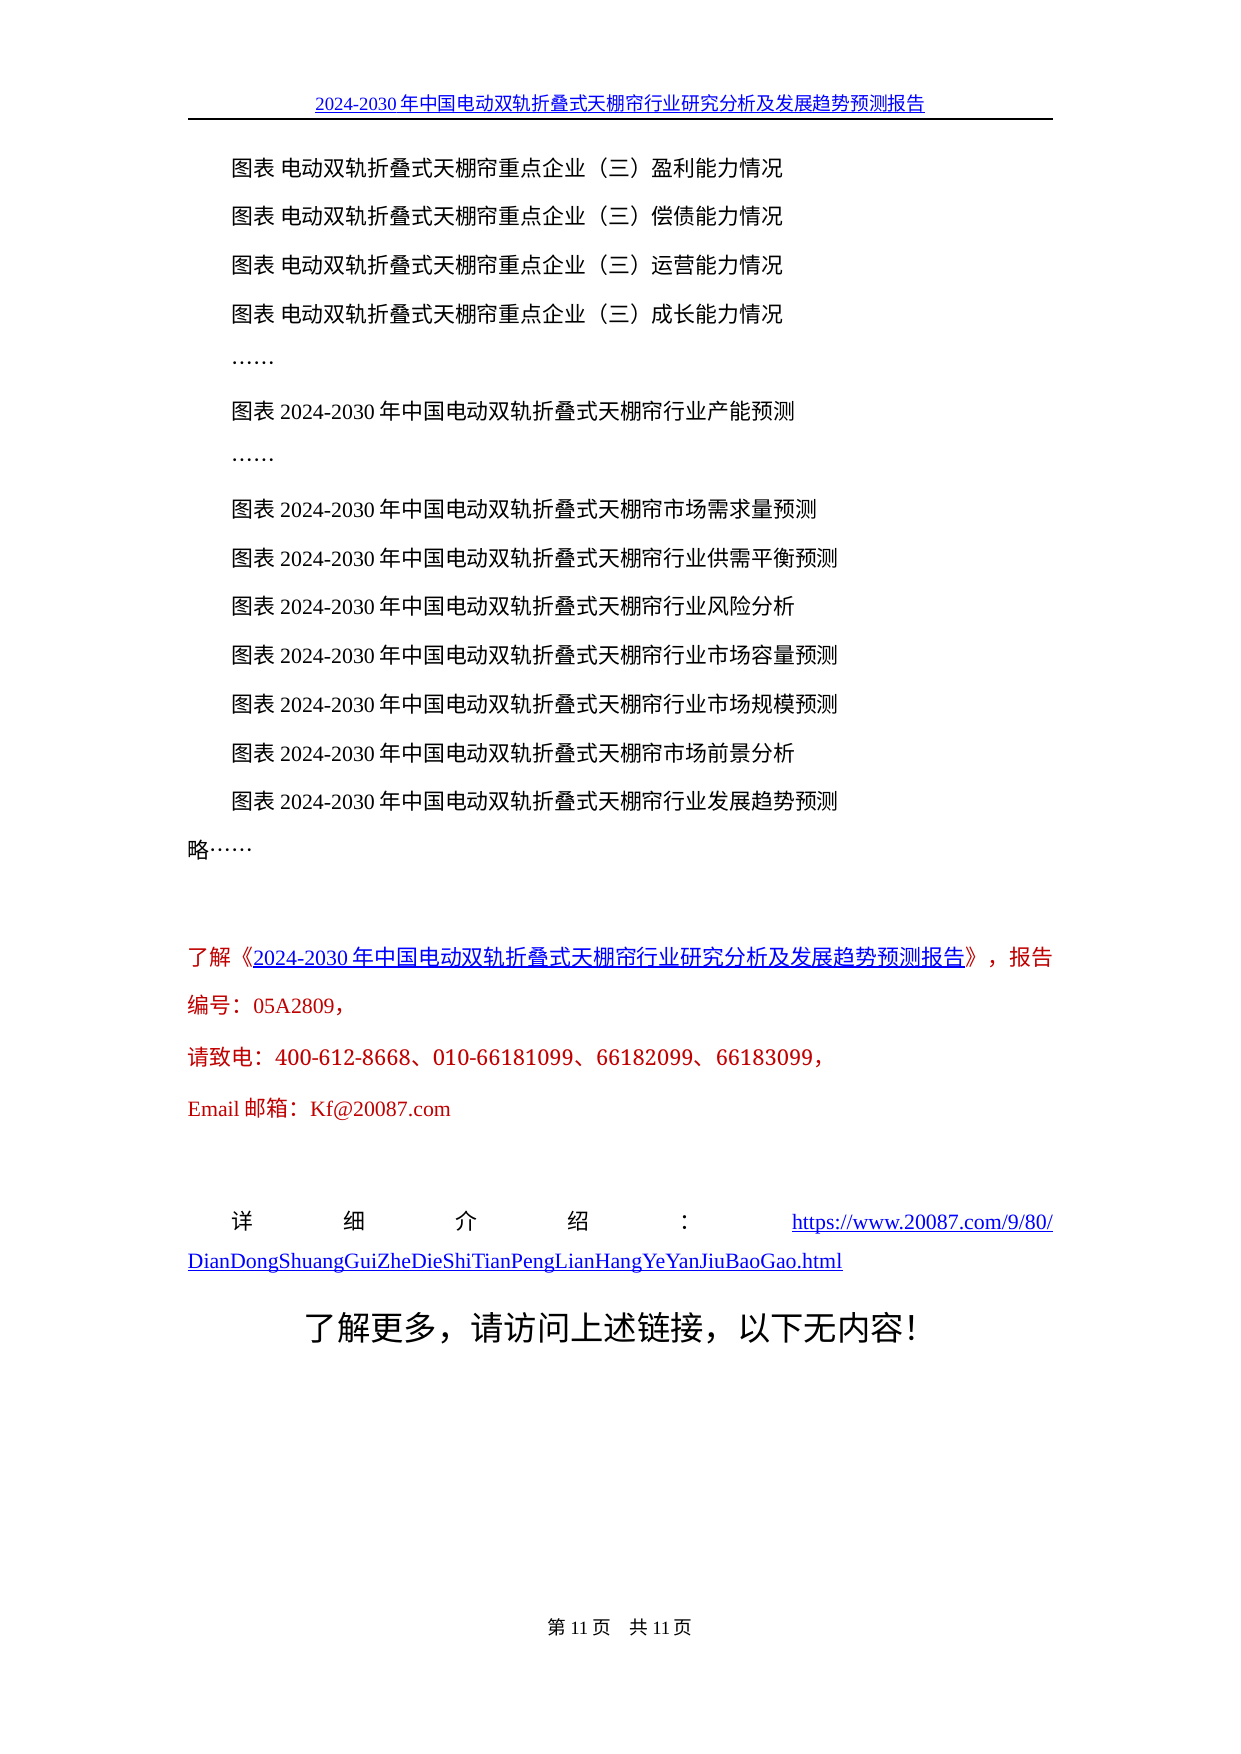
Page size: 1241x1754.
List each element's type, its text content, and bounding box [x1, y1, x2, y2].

text 请致电：400-612-8668、010-66181099、66182099、66183099， [187, 1039, 1053, 1072]
text Email邮箱：Kf@20087.com [187, 1091, 1053, 1123]
title 了解更多，请访问上述链接，以下无内容！ [187, 1293, 1053, 1358]
text 详细介绍：https://www.20087.com/9/80/DianDongShuangGuiZheDieShiTianPengLianHangYeYanJiuBaoGao.html [187, 1204, 1053, 1277]
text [187, 150, 1053, 865]
text 了解《2024-2030年中国电动双轨折叠式天棚帘行业研究分析及发展趋势预测报告》，报告编号：05A2809， [187, 939, 1053, 1020]
